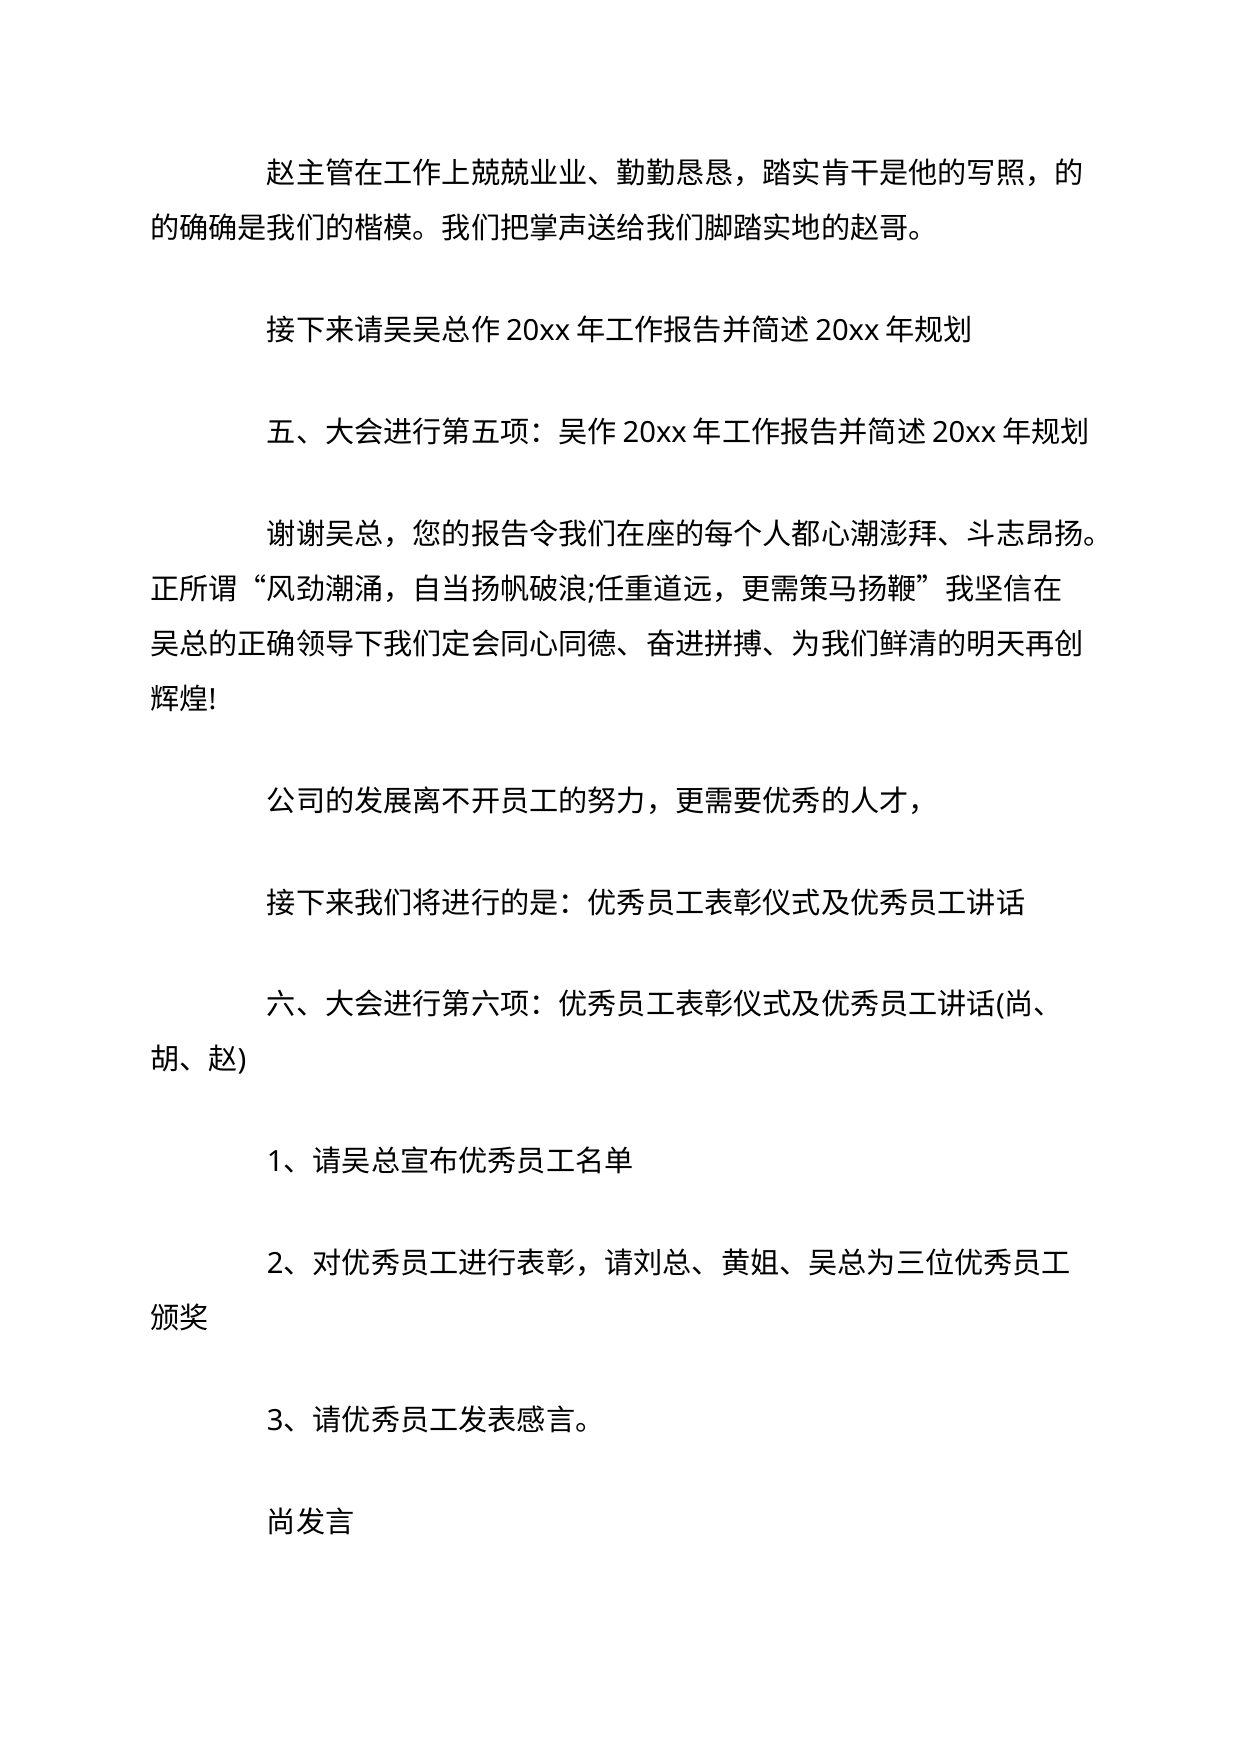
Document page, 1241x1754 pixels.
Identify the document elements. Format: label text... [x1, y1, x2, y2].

text 谢谢吴总，您的报告令我们在座的每个人都心潮澎拜、斗志昂扬。正所谓“风劲潮涌，自当扬帆破浪;任重道远，更需策马扬鞭”我坚信在吴总的正确领导下我们定会同心同德、奋进拼搏、为我们鲜清的明天再创辉煌! [150, 511, 1090, 718]
text 五、大会进行第五项：吴作20xx年工作报告并简述20xx年规划 [150, 409, 1090, 451]
text 3、请优秀员工发表感言。 [150, 1397, 1090, 1439]
text 公司的发展离不开员工的努力，更需要优秀的人才， [150, 777, 1090, 820]
text 赵主管在工作上兢兢业业、勤勤恳恳，踏实肯干是他的写照，的的确确是我们的楷模。我们把掌声送给我们脚踏实地的赵哥。 [150, 150, 1090, 247]
text 六、大会进行第六项：优秀员工表彰仪式及优秀员工讲话(尚、胡、赵) [150, 981, 1090, 1078]
text 2、对优秀员工进行表彰，请刘总、黄姐、吴总为三位优秀员工颁奖 [150, 1240, 1090, 1337]
text 1、请吴总宣布优秀员工名单 [150, 1138, 1090, 1180]
text 接下来我们将进行的是：优秀员工表彰仪式及优秀员工讲话 [150, 879, 1090, 921]
text 接下来请吴吴总作20xx年工作报告并简述20xx年规划 [150, 307, 1090, 349]
text 尚发言 [150, 1499, 1090, 1541]
